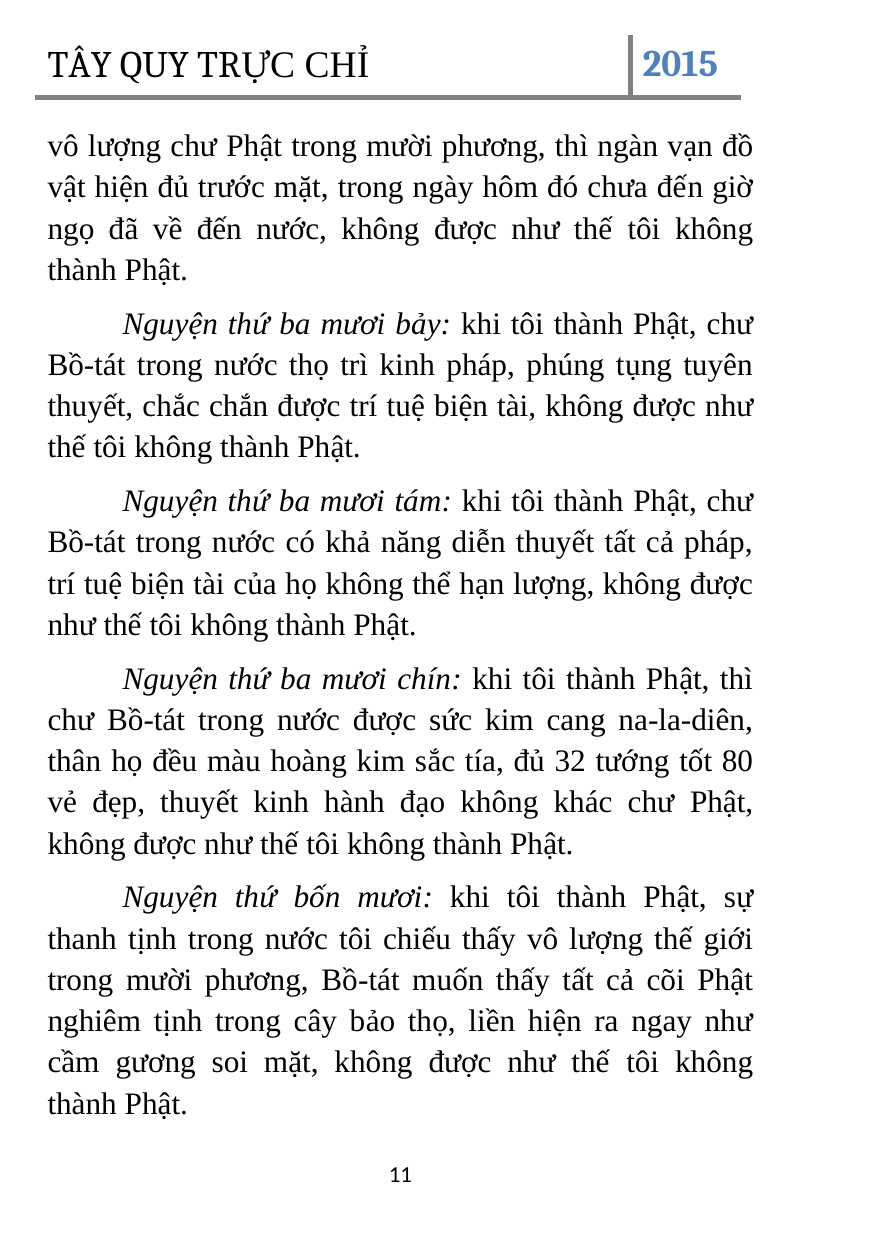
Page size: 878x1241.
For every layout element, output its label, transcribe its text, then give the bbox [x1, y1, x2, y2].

text Nguyện thứ ba mươi bảy: khi tôi thành Phật, chư Bồ-tát trong nước thọ trì kinh pháp, phúng tụng tuyên thuyết, chắc chắn được trí tuệ biện tài, không được như thế tôi không thành Phật. [47, 305, 753, 465]
text Nguyện thứ bốn mươi: khi tôi thành Phật, sự thanh tịnh trong nước tôi chiếu thấy vô lượng thế giới trong mười phương, Bồ-tát muốn thấy tất cả cõi Phật nghiêm tịnh trong cây bảo thọ, liền hiện ra ngay như cầm gương soi mặt, không được như thế tôi không thành Phật. [47, 879, 753, 1121]
text Nguyện thứ ba mươi tám: khi tôi thành Phật, chư Bồ-tát trong nước có khả năng diễn thuyết tất cả pháp, trí tuệ biện tài của họ không thể hạn lượng, không được như thế tôi không thành Phật. [47, 482, 753, 642]
text Nguyện thứ ba mươi chín: khi tôi thành Phật, thì chư Bồ-tát trong nước được sức kim cang na-la-diên, thân họ đều màu hoàng kim sắc tía, đủ 32 tướng tốt 80 vẻ đẹp, thuyết kinh hành đạo không khác chư Phật, không được như thế tôi không thành Phật. [47, 660, 753, 861]
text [47, 127, 753, 287]
